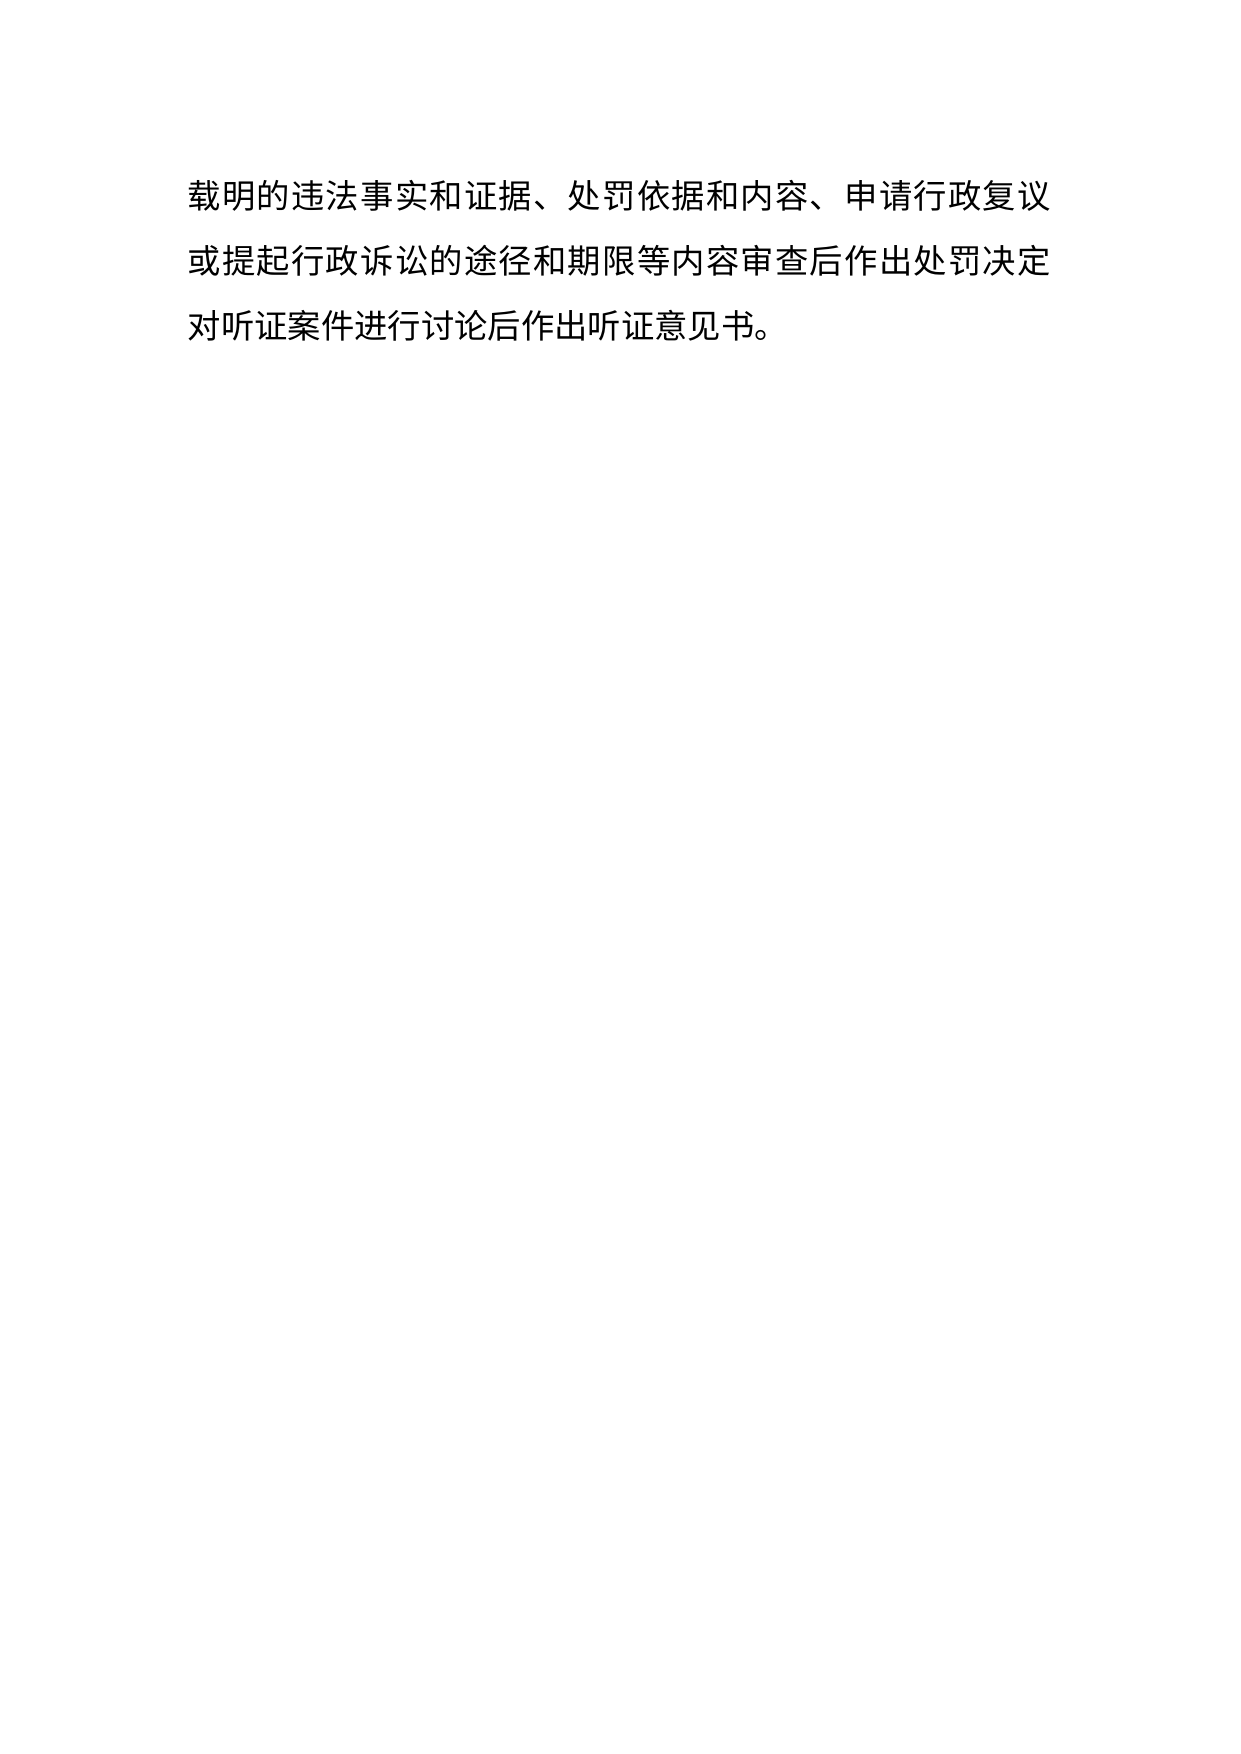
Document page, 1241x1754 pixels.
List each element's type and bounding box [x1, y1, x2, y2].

text [187, 162, 1053, 357]
